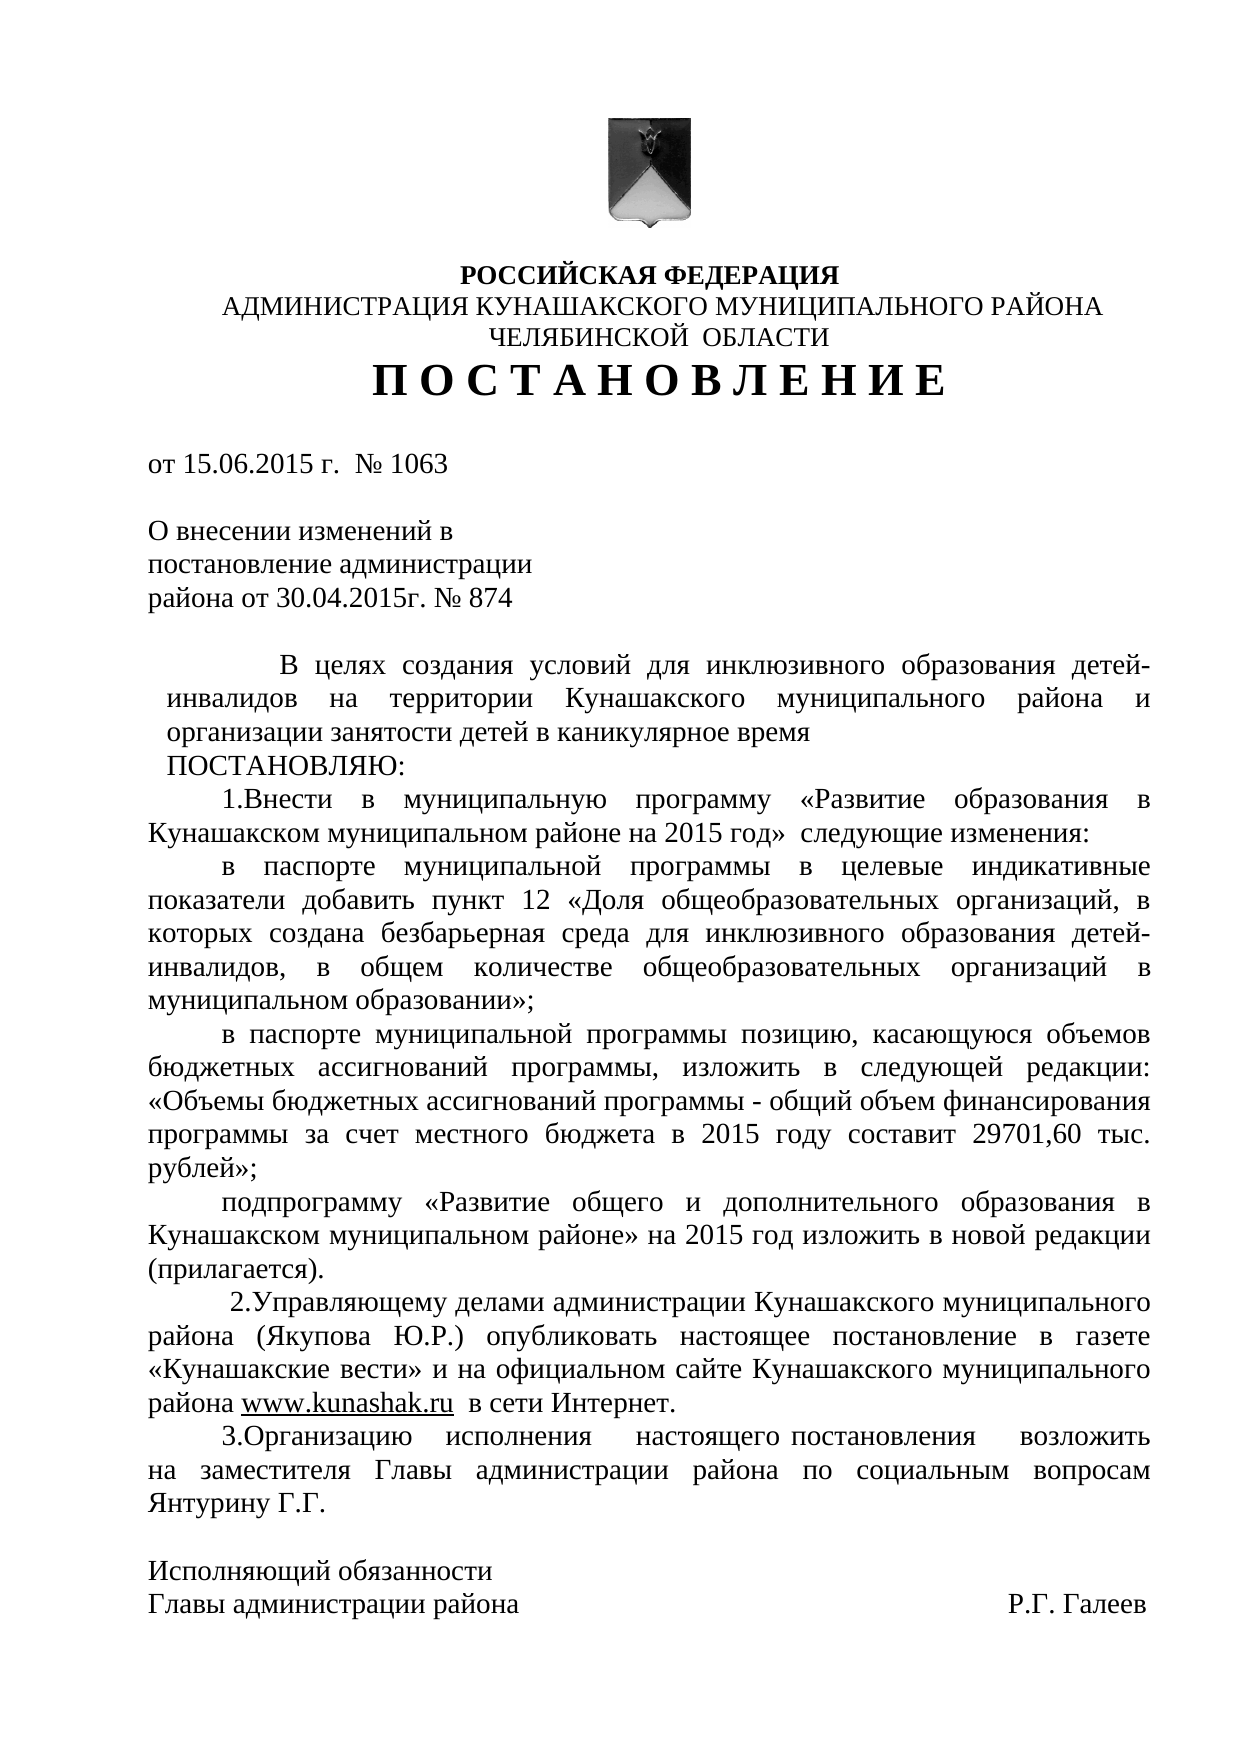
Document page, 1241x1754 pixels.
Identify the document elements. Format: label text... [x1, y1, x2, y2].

picture [608, 118, 691, 228]
text от 15.06.2015 г. № 1063 [148, 446, 1152, 479]
text в паспорте муниципальной программы в целевые индикативные показатели добавить пункт 12 «Доля общеобразовательных организаций, в которых создана безбарьерная среда для инклюзивного образования детей-инвалидов, в общем количестве общеобразовательных организаций в муниципальном образовании»; [148, 848, 1152, 1016]
text подпрограмму «Развитие общего и дополнительного образования в Кунашакском муниципальном районе» на 2015 год изложить в новой редакции (прилагается). [148, 1184, 1152, 1284]
text 1.Внести в муниципальную программу «Развитие образования в Кунашакском муниципальном районе на 2015 год» следующие изменения: [148, 781, 1152, 848]
text района от 30.04.2015г. № 874 [148, 580, 710, 613]
text О внесении изменений в [148, 513, 710, 546]
title РОССИЙСКАЯ ФЕДЕРАЦИЯ [148, 259, 1152, 290]
text ЧЕЛЯБИНСКОЙ ОБЛАСТИ [166, 321, 1152, 352]
text В целях создания условий для инклюзивного образования детей-инвалидов на территории Кунашакского муниципального района и организации занятости детей в каникулярное время [166, 647, 1152, 748]
text в паспорте муниципальной программы позицию, касающуюся объемов бюджетных ассигнований программы, изложить в следующей редакции: «Объемы бюджетных ассигнований программы - общий объем финансирования программы за счет местного бюджета в 2015 году составит 29701,60 тыс. рублей»; [148, 1016, 1152, 1184]
text ПОСТАНОВЛЯЮ: [166, 748, 1152, 781]
text 2.Управляющему делами администрации Кунашакского муниципального района (Якупова Ю.Р.) опубликовать настоящее постановление в газете «Кунашакские вести» и на официальном сайте Кунашакского муниципального района www.kunashak.ru в сети Интернет. [148, 1284, 1152, 1418]
text постановление администрации [148, 546, 710, 580]
text АДМИНИСТРАЦИЯ КУНАШАКСКОГО МУНИЦИПАЛЬНОГО РАЙОНА [166, 290, 1152, 321]
text Главы администрации района Р.Г. Галеев [148, 1586, 1152, 1620]
text 3.Организацию исполнения настоящего постановления возложить на заместителя Главы администрации района по социальным вопросам Янтурину Г.Г. [148, 1418, 1152, 1519]
text П О С Т А Н О В Л Е Н И Е [166, 352, 1152, 405]
text Исполняющий обязанности [148, 1553, 1152, 1586]
